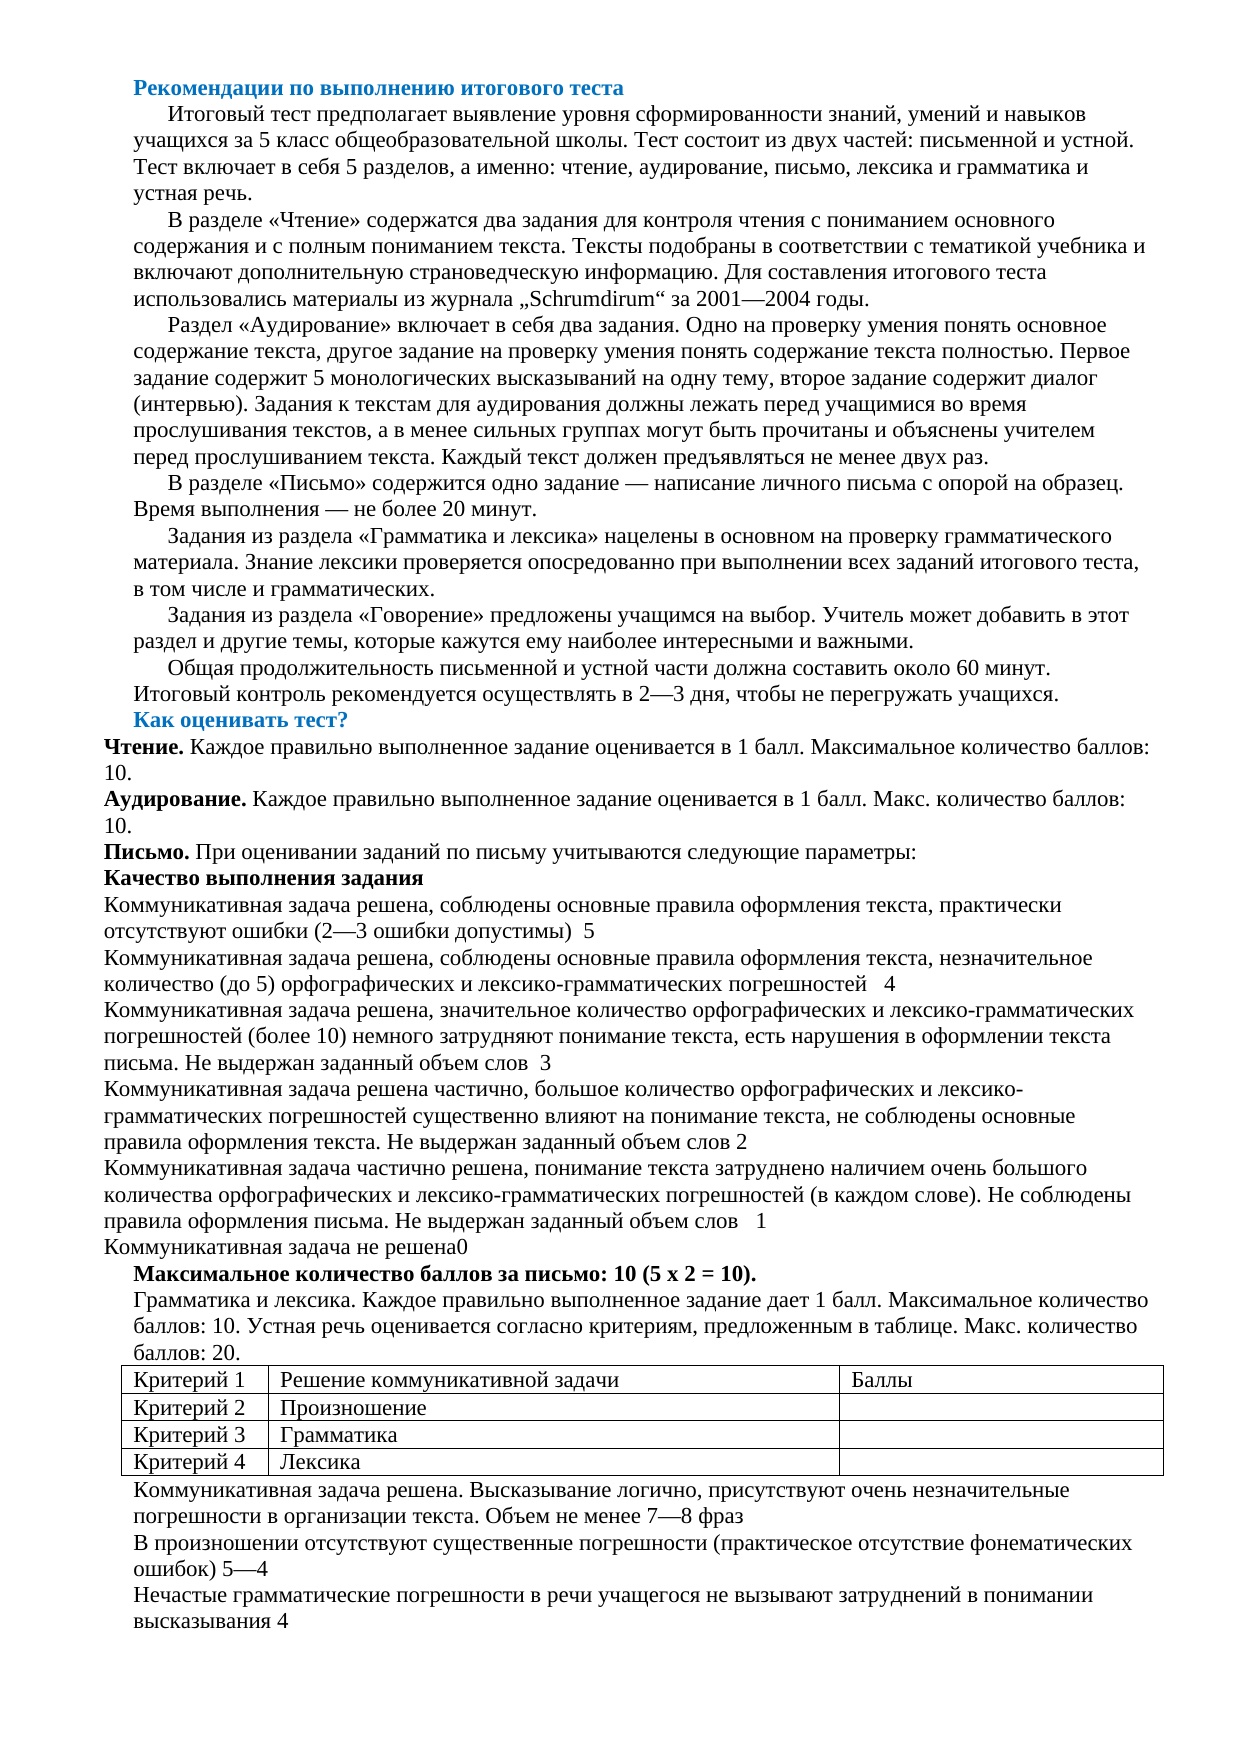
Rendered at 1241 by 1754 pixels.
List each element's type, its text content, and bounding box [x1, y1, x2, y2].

table_cell [840, 1449, 1163, 1475]
table_cell [840, 1421, 1163, 1447]
text Максимальное количество баллов за письмо: 10 (5 x 2 = 10). [133, 1260, 1152, 1286]
text Качество выполнения задания [103, 864, 1152, 891]
text Коммуникативная задача решена. Высказывание логично, присутствуют очень незначительные погрешности в организации текста. Объем не менее 7—8 фраз [133, 1476, 1152, 1528]
text Коммуникативная задача решена частично, большое количество орфографических и лексико-грамматических погрешностей существенно влияют на понимание текста, не соблюдены основные правила оформления текста. Не выдержан заданный объем слов 2 [103, 1075, 1152, 1154]
table_cell Критерий 4 [122, 1449, 268, 1475]
text Нечастые грамматические погрешности в речи учащегося не вызывают затруднений в понимании высказывания 4 [133, 1581, 1152, 1634]
text Коммуникативная задача решена, соблюдены основные правила оформления текста, незначительное количество (до 5) орфографических и лексико-грамматических погрешностей 4 [103, 943, 1152, 996]
text Как оценивать тест? [133, 706, 1152, 733]
text Коммуникативная задача решена, соблюдены основные правила оформления текста, практически отсутствуют ошибки (2—3 ошибки допустимы) 5 [103, 891, 1152, 943]
table_header Баллы [840, 1366, 1163, 1393]
text Аудирование. Каждое правильно выполненное задание оценивается в 1 балл. Макс. количество баллов: 10. [103, 785, 1152, 838]
table_header Критерий 1 [122, 1366, 268, 1393]
table_cell Лексика [269, 1449, 839, 1475]
table_header Решение коммуникативной задачи [269, 1366, 839, 1393]
table_cell Критерий 3 [122, 1421, 268, 1447]
text Раздел «Аудирование» включает в себя два задания. Одно на проверку умения понять основное содержание текста, другое задание на проверку умения понять содержание текста полностью. Первое задание содержит 5 монологических высказываний на одну тему, второе задание содержит диалог (интервью). Задания к текстам для аудирования должны лежать перед учащимися во время прослушивания текстов, а в менее сильных группах могут быть прочитаны и объяснены учителем перед прослушиванием текста. Каждый текст должен предъявляться не менее двух раз. [133, 311, 1152, 469]
text Итоговый тест предполагает выявление уровня сформированности знаний, умений и навыков учащихся за 5 класс общеобразовательной школы. Тест состоит из двух частей: письменной и устной. Тест включает в себя 5 разделов, а именно: чтение, аудирование, письмо, лексика и грамматика и устная речь. [133, 100, 1152, 206]
table_cell Критерий 2 [122, 1394, 268, 1420]
text Грамматика и лексика. Каждое правильно выполненное задание дает 1 балл. Максимальное количество баллов: 10. Устная речь оценивается согласно критериям, предложенным в таблице. Макс. количество баллов: 20. [133, 1286, 1152, 1365]
text B разделе «Чтение» содержатся два задания для контроля чтения с пониманием основного содержания и с полным пониманием текста. Тексты подобраны в соответствии с тематикой учебника и включают дополнительную страноведческую информацию. Для составления итогового теста использовались материалы из журнала „Schrumdirum“ зa 2001—2004 годы. [133, 206, 1152, 311]
text Задания из раздела «Говорение» предложены учащимся на выбор. Учитель может добавить в этот раздел и другие темы, которые кажутся ему наиболее интересными и важными. [133, 601, 1152, 654]
text Общая продолжительность письменной и устной части должна составить около 60 минут. Итоговый контроль рекомендуется осуществлять в 2—3 дня, чтобы не перегружать учащихся. [133, 654, 1152, 706]
text Коммуникативная задача частично решена, понимание текста затруднено наличием очень большого количества орфографических и лексико-грамматических погрешностей (в каждом слове). Не соблюдены правила оформления письма. Не выдержан заданный объем слов 1 [103, 1154, 1152, 1233]
table_cell [840, 1394, 1163, 1420]
text Рекомендации по выполнению итогового теста [133, 74, 1152, 100]
text Коммуникативная задача решена, значительное количество орфографических и лексико-грамматических погрешностей (более 10) немного затрудняют понимание текста, есть нарушения в оформлении текста письма. Не выдержан заданный объем слов 3 [103, 996, 1152, 1075]
text Письмо. При оценивании заданий по письму учитываются следующие параметры: [103, 838, 1152, 864]
text Чтение. Каждое правильно выполненное задание оценивается в 1 балл. Максимальное количество баллов: 10. [103, 733, 1152, 785]
text Коммуникативная задача не решена0 [103, 1233, 1152, 1260]
text Задания из раздела «Грамматика и лексика» нацелены в основном на проверку грамматического материала. Знание лексики проверяется опосредованно при выполнении всех заданий итогового теста, в том числе и грамматических. [133, 522, 1152, 601]
table_cell Грамматика [269, 1421, 839, 1447]
text В разделе «Письмо» содержится одно задание — написание личного письма с опорой на образец. Время выполнения — не более 20 минут. [133, 469, 1152, 522]
text В произношении отсутствуют существенные погрешности (практическое отсутствие фонематических ошибок) 5—4 [133, 1528, 1152, 1581]
table_cell Произношение [269, 1394, 839, 1420]
